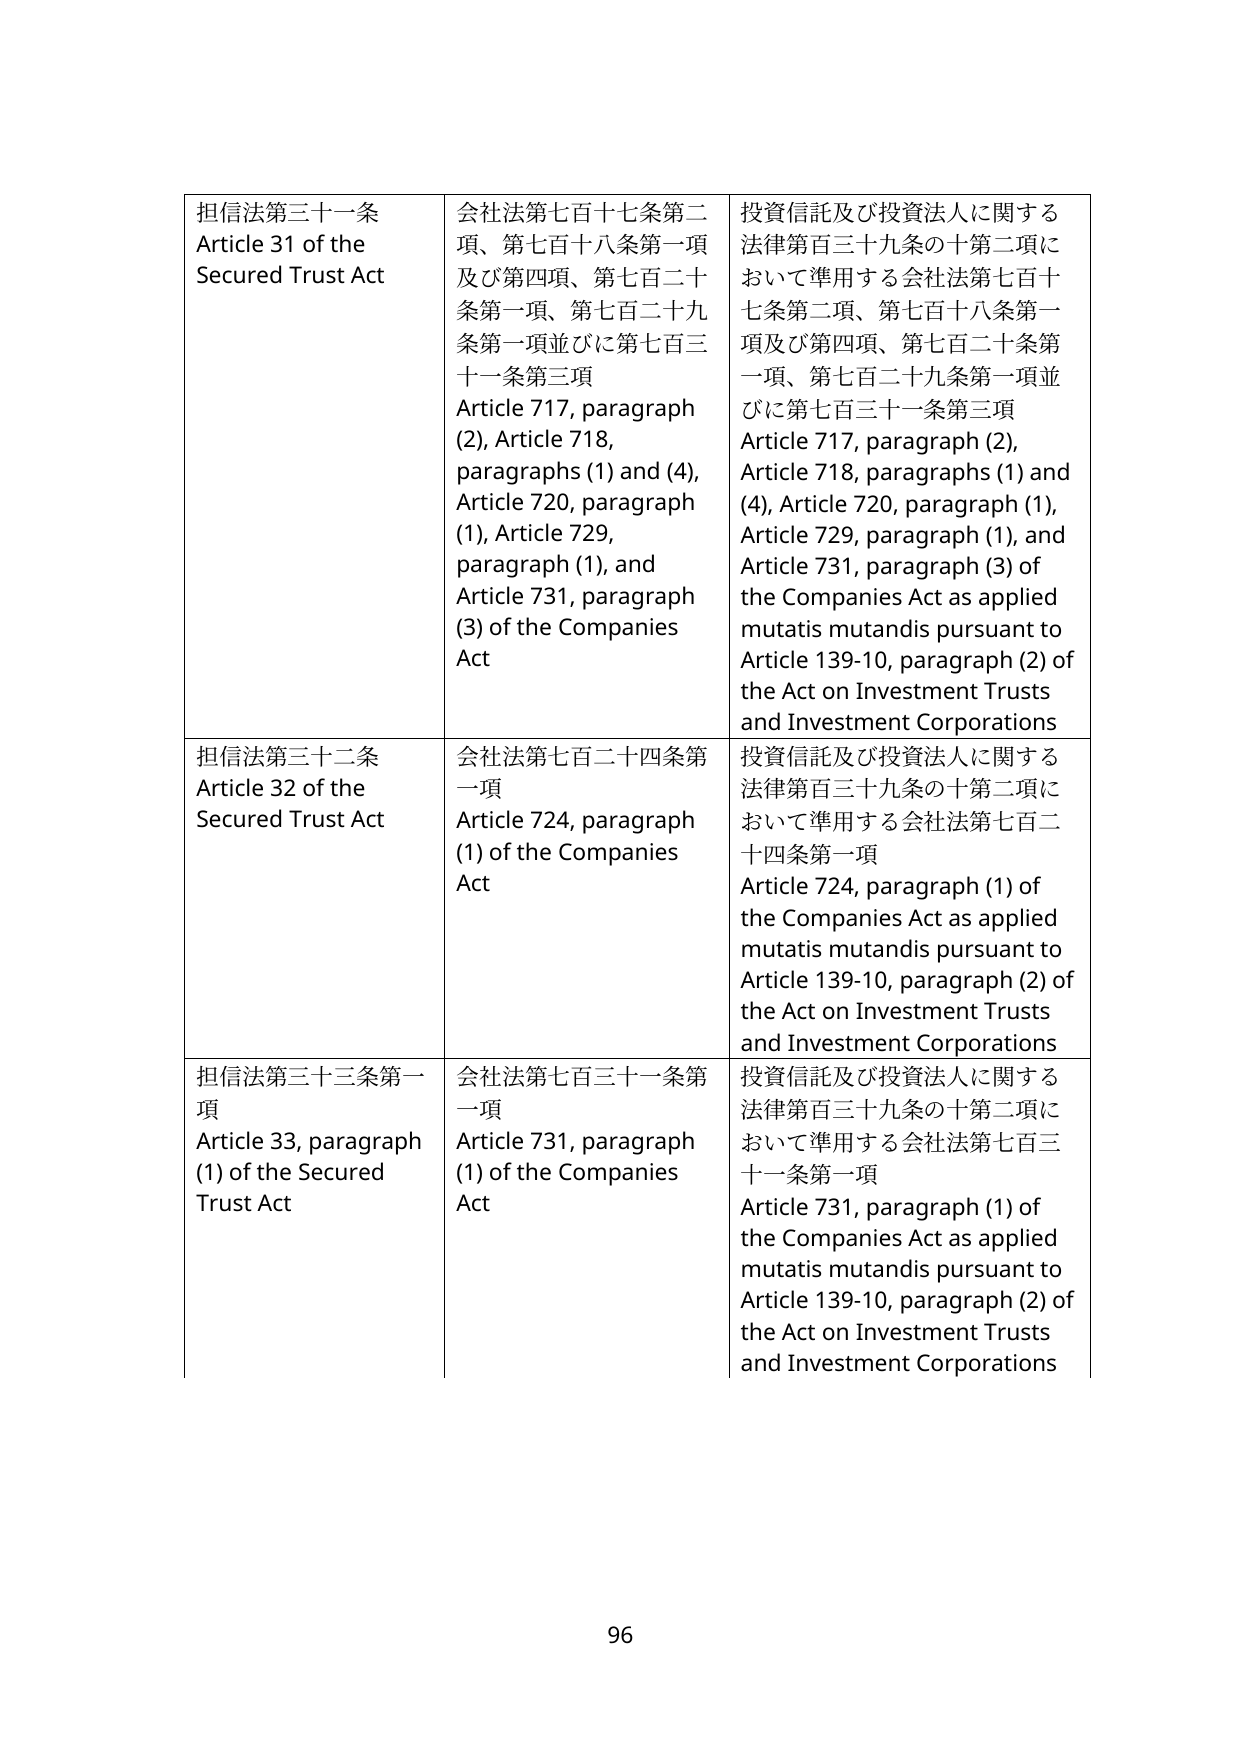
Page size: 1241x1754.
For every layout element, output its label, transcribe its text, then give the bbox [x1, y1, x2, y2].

table_cell 投資信託及び投資法人に関する法律第百三十九条の十第二項において準用する会社法第七百三十一条第一項 Article 731, paragraph (1) of the Companies Act as applied mutatis mutandis pursuant to Article 139-10, paragraph (2) of the Act on Investment Trusts and Investment Corporations [730, 1059, 1090, 1378]
table_cell 投資信託及び投資法人に関する法律第百三十九条の十第二項において準用する会社法第七百十七条第二項、第七百十八条第一項及び第四項、第七百二十条第一項、第七百二十九条第一項並びに第七百三十一条第三項 Article 717, paragraph (2), Article 718, paragraphs (1) and (4), Article 720, paragraph (1), Article 729, paragraph (1), and Article 731, paragraph (3) of the Companies Act as applied mutatis mutandis pursuant to Article 139-10, paragraph (2) of the Act on Investment Trusts and Investment Corporations [730, 195, 1090, 738]
table_cell 投資信託及び投資法人に関する法律第百三十九条の十第二項において準用する会社法第七百二十四条第一項 Article 724, paragraph (1) of the Companies Act as applied mutatis mutandis pursuant to Article 139-10, paragraph (2) of the Act on Investment Trusts and Investment Corporations [730, 739, 1090, 1058]
table_cell 会社法第七百二十四条第一項 Article 724, paragraph (1) of the Companies Act [445, 739, 729, 1058]
table_cell 担信法第三十三条第一項 Article 33, paragraph (1) of the Secured Trust Act [185, 1059, 444, 1378]
table_cell 会社法第七百十七条第二項、第七百十八条第一項及び第四項、第七百二十条第一項、第七百二十九条第一項並びに第七百三十一条第三項 Article 717, paragraph (2), Article 718, paragraphs (1) and (4), Article 720, paragraph (1), Article 729, paragraph (1), and Article 731, paragraph (3) of the Companies Act [445, 195, 729, 738]
table_cell 担信法第三十一条 Article 31 of the Secured Trust Act [185, 195, 444, 738]
table_cell 会社法第七百三十一条第一項 Article 731, paragraph (1) of the Companies Act [445, 1059, 729, 1378]
table_cell 担信法第三十二条 Article 32 of the Secured Trust Act [185, 739, 444, 1058]
